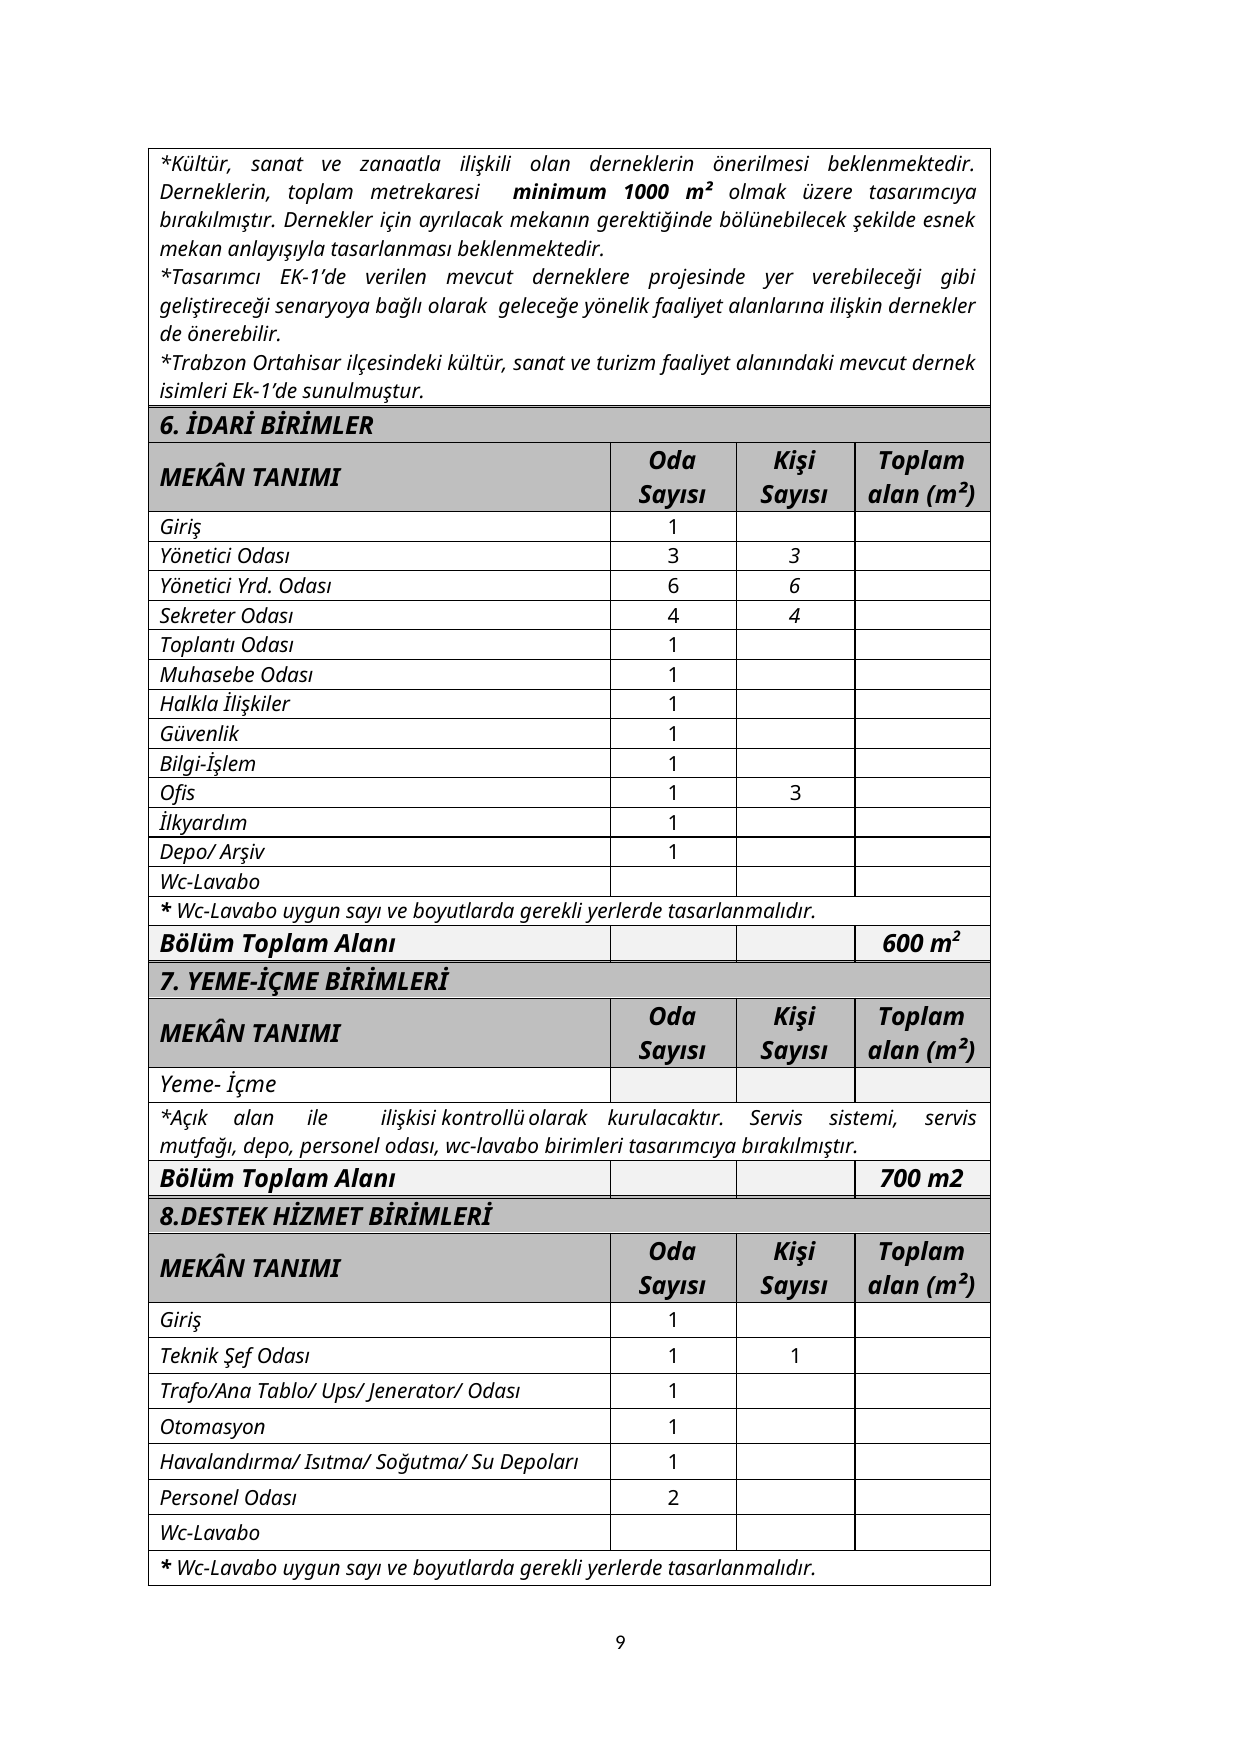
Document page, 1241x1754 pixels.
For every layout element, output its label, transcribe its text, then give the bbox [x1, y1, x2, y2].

table_cell [737, 808, 854, 836]
table_cell Toplam alan (m²) [856, 999, 990, 1067]
table_cell 1 [611, 690, 736, 718]
table_cell [737, 690, 854, 718]
table_cell İlkyardım [149, 808, 610, 836]
table_cell 1 [611, 1444, 736, 1479]
table_cell [737, 1303, 854, 1337]
table_cell 1 [611, 719, 736, 748]
table_cell Muhasebe Odası [149, 660, 610, 688]
table_cell 1 [737, 1338, 854, 1372]
table_cell [856, 719, 990, 748]
table_cell MEKÂN TANIMI [149, 443, 610, 511]
table_cell 1 [611, 630, 736, 659]
table_cell [737, 1161, 854, 1195]
table_cell Depo/ Arşiv [149, 838, 610, 866]
table_cell 1 [611, 749, 736, 777]
table_cell [737, 838, 854, 866]
table_cell Havalandırma/ Isıtma/ Soğutma/ Su Depoları [149, 1444, 610, 1479]
table_cell Personel Odası [149, 1480, 610, 1514]
table_cell 6 [611, 571, 736, 600]
table_cell [737, 512, 854, 541]
table_cell Bölüm Toplam Alanı [149, 1161, 610, 1195]
table_cell Oda Sayısı [611, 999, 736, 1067]
table_cell [737, 749, 854, 777]
table_cell *Kültür, sanat ve zanaatla ilişkili olan derneklerin önerilmesi beklenmektedir. Derneklerin, toplam metrekaresi minimum 1000 m² olmak üzere tasarımcıya bırakılmıştır. Dernekler için ayrılacak mekanın gerektiğinde bölünebilecek şekilde esnek mekan anlayışıyla tasarlanması beklenmektedir. *Tasarımcı EK-1’de verilen mevcut derneklere projesinde yer verebileceği gibi geliştireceği senaryoya bağlı olarak geleceğe yönelik faaliyet alanlarına ilişkin dernekler de önerebilir. *Trabzon Ortahisar ilçesindeki kültür, sanat ve turizm faaliyet alanındaki mevcut dernek isimleri Ek-1’de sunulmuştur. [149, 149, 990, 404]
table_cell 1 [611, 1303, 736, 1337]
table_cell [856, 1480, 990, 1514]
table_cell 700 m2 [856, 1161, 990, 1195]
table_cell Yönetici Odası [149, 542, 610, 570]
table_cell [737, 1444, 854, 1479]
table_cell 6 [737, 571, 854, 600]
table_cell [611, 867, 736, 896]
table_cell [737, 1409, 854, 1443]
table_cell 7. YEME-İÇME BİRİMLERİ [149, 963, 990, 997]
table_cell 1 [611, 512, 736, 541]
table_cell *Açık alan ile ilişkisi kontrollü olarak kurulacaktır. Servis sistemi, servis mutfağı, depo, personel odası, wc-lavabo birimleri tasarımcıya bırakılmıştır. [149, 1103, 990, 1160]
table_cell Trafo/Ana Tablo/ Ups/ Jenerator/ Odası [149, 1374, 610, 1408]
table_cell 3 [737, 778, 854, 807]
table_cell 4 [737, 601, 854, 629]
table_cell [611, 1068, 736, 1102]
table_cell 600 m2 [856, 926, 990, 960]
table_cell [737, 1374, 854, 1408]
table_cell 8.DESTEK HİZMET BİRİMLERİ [149, 1199, 990, 1232]
table_cell Halkla İlişkiler [149, 690, 610, 718]
table_cell MEKÂN TANIMI [149, 1234, 610, 1302]
table_cell [856, 808, 990, 836]
table_cell * Wc-Lavabo uygun sayı ve boyutlarda gerekli yerlerde tasarlanmalıdır. [149, 1551, 990, 1585]
table_cell 3 [611, 542, 736, 570]
table_cell Oda Sayısı [611, 443, 736, 511]
table_cell [856, 542, 990, 570]
table_cell [856, 601, 990, 629]
table_cell [737, 630, 854, 659]
table_cell Teknik Şef Odası [149, 1338, 610, 1372]
table_cell 4 [611, 601, 736, 629]
table_cell [856, 778, 990, 807]
table_cell 1 [611, 1374, 736, 1408]
table_cell [611, 1515, 736, 1549]
table_cell Bölüm Toplam Alanı [149, 926, 610, 960]
table_cell Bilgi-İşlem [149, 749, 610, 777]
table_cell MEKÂN TANIMI [149, 999, 610, 1067]
table_cell [856, 660, 990, 688]
table_cell Wc-Lavabo [149, 1515, 610, 1549]
table_cell [856, 512, 990, 541]
table_cell Toplam alan (m²) [856, 1234, 990, 1302]
table_cell 2 [611, 1480, 736, 1514]
table_cell Yönetici Yrd. Odası [149, 571, 610, 600]
table_cell 3 [737, 542, 854, 570]
table_cell [611, 926, 736, 960]
table_cell [856, 630, 990, 659]
table_cell Oda Sayısı [611, 1234, 736, 1302]
table_cell Yeme- İçme [149, 1068, 610, 1102]
table_cell [856, 1374, 990, 1408]
table_cell Kişi Sayısı [737, 999, 854, 1067]
table_cell [737, 1515, 854, 1549]
table_cell [737, 1480, 854, 1514]
table_cell [856, 1338, 990, 1372]
table_cell Otomasyon [149, 1409, 610, 1443]
table_cell 6. İDARİ BİRİMLER [149, 408, 990, 442]
table_cell [856, 690, 990, 718]
table_cell Kişi Sayısı [737, 443, 854, 511]
table_cell [611, 1161, 736, 1195]
table_cell Wc-Lavabo [149, 867, 610, 896]
table_cell [737, 660, 854, 688]
table_cell [856, 1303, 990, 1337]
table_cell Giriş [149, 512, 610, 541]
table_cell 1 [611, 838, 736, 866]
table_cell [737, 867, 854, 896]
table_cell 1 [611, 660, 736, 688]
table_cell Toplam alan (m²) [856, 443, 990, 511]
table_cell [856, 1409, 990, 1443]
table_cell [856, 571, 990, 600]
table_cell Giriş [149, 1303, 610, 1337]
table_cell Güvenlik [149, 719, 610, 748]
table_cell Toplantı Odası [149, 630, 610, 659]
table_cell 1 [611, 778, 736, 807]
table_cell [856, 838, 990, 866]
table_cell [737, 926, 854, 960]
table_cell Sekreter Odası [149, 601, 610, 629]
table_cell Ofis [149, 778, 610, 807]
table_cell 1 [611, 808, 736, 836]
table_cell [737, 719, 854, 748]
table_cell [856, 1068, 990, 1102]
table_cell [737, 1068, 854, 1102]
table_cell [856, 867, 990, 896]
table_cell 1 [611, 1338, 736, 1372]
table_cell * Wc-Lavabo uygun sayı ve boyutlarda gerekli yerlerde tasarlanmalıdır. [149, 897, 990, 925]
table_cell [856, 749, 990, 777]
table_cell Kişi Sayısı [737, 1234, 854, 1302]
table_cell 1 [611, 1409, 736, 1443]
table_cell [856, 1515, 990, 1549]
table_cell [856, 1444, 990, 1479]
